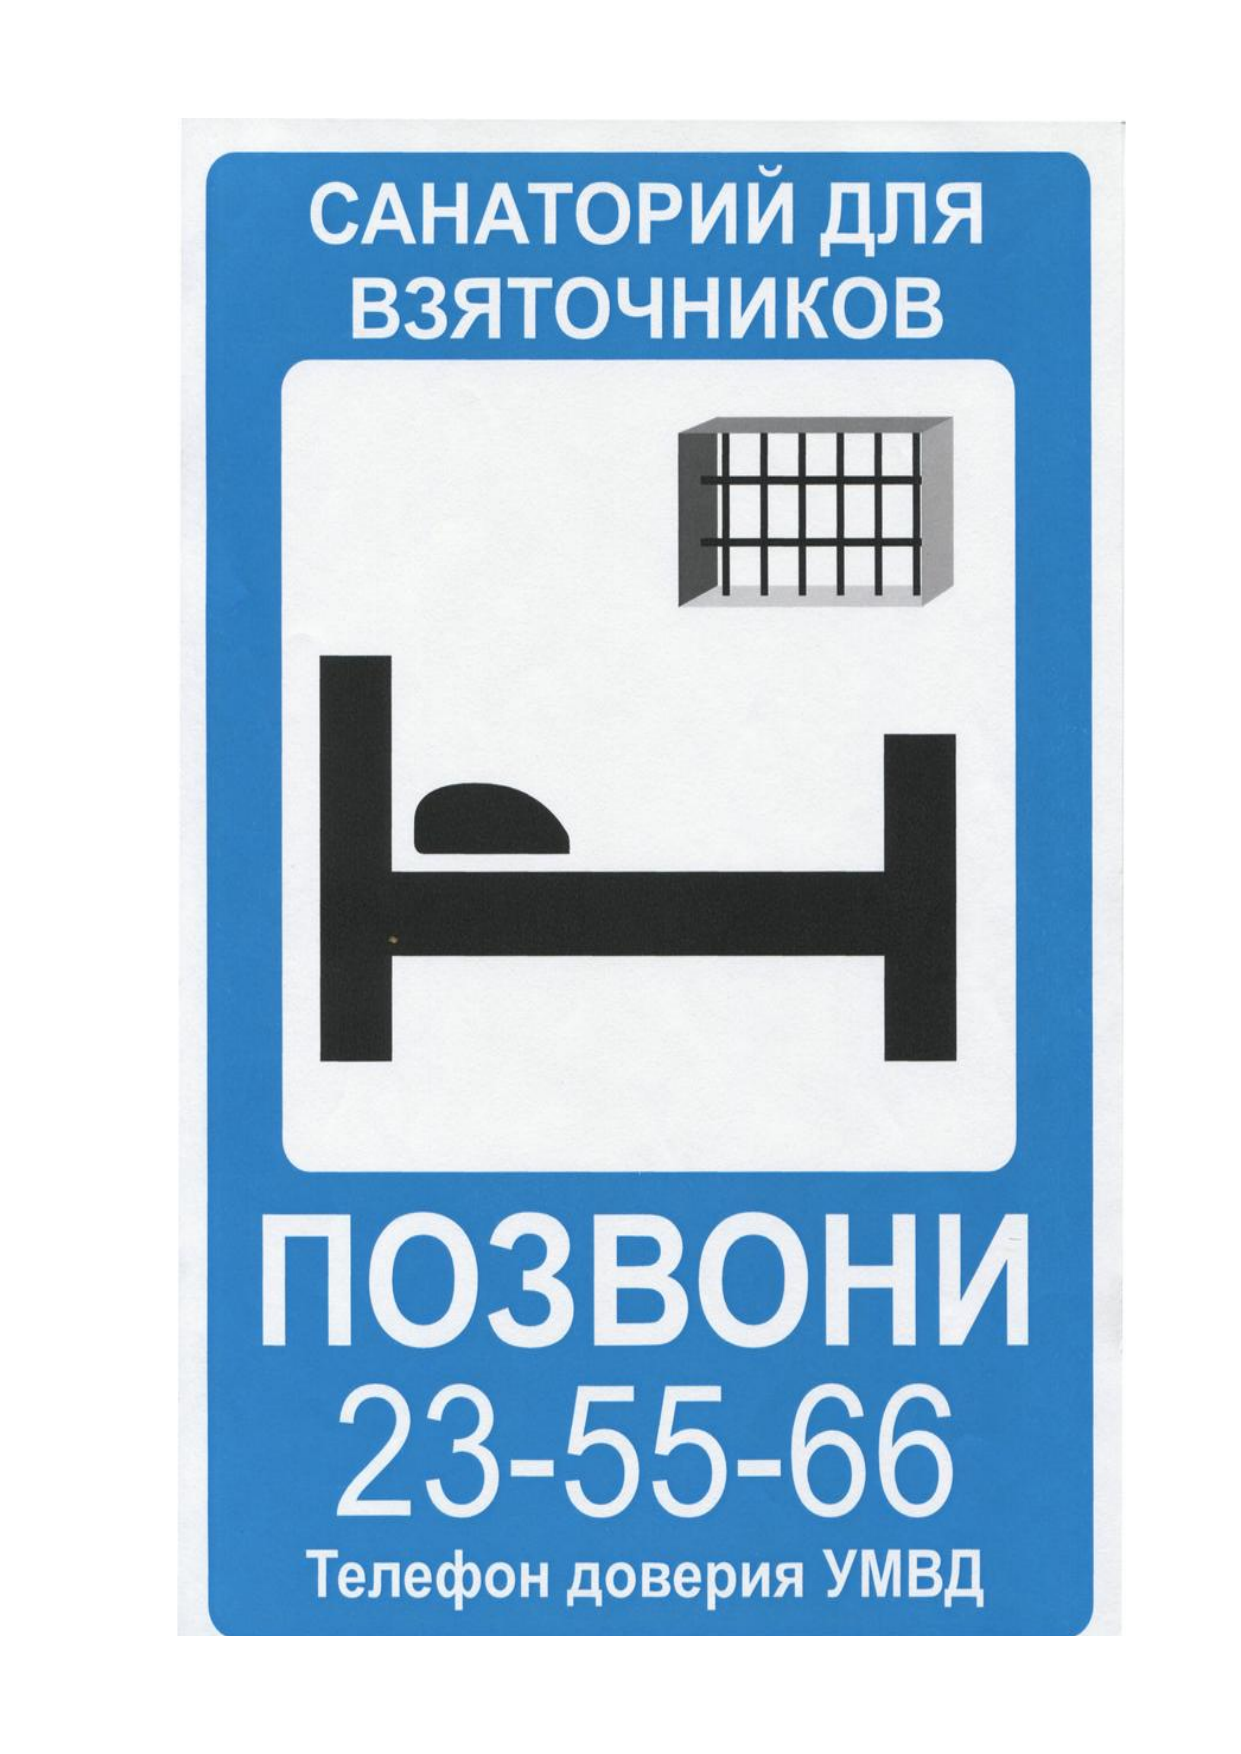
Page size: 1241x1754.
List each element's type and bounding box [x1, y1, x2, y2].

picture [177, 118, 1126, 1636]
